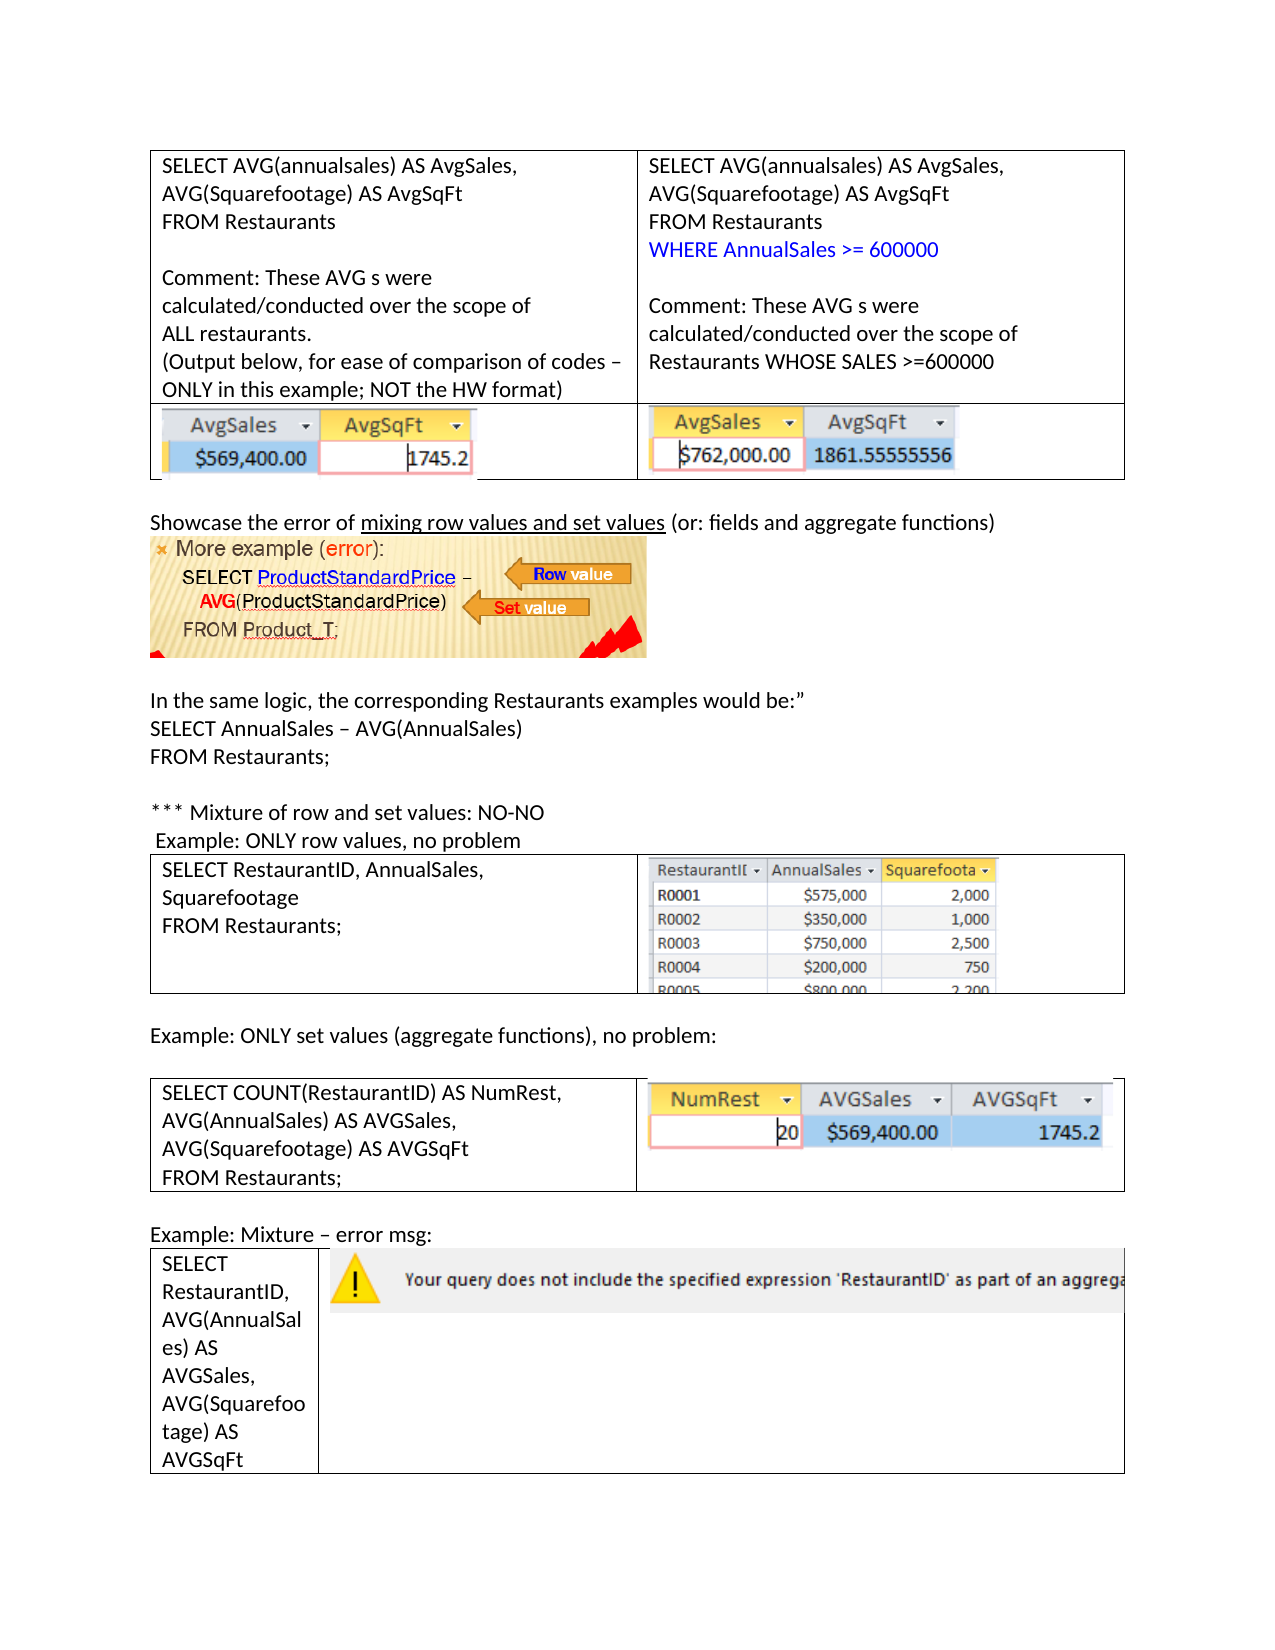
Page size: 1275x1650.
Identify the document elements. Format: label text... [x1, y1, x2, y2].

table_header SELECT AVG(annualsales) AS AvgSales, AVG(Squarefootage) AS AvgSqFt FROM Restaurants WHERE AnnualSales >= 600000 Comment: These AVG s were calculated/conducted over the scope of Restaurants WHOSE SALES >=600000 [638, 151, 1124, 403]
picture [647, 1078, 1114, 1151]
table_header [151, 1249, 318, 1473]
text SELECT AnnualSales – AVG(AnnualSales) [150, 714, 1125, 742]
picture [648, 855, 1000, 993]
text Example: ONLY set values (aggregate functions), no problem: [150, 1021, 1125, 1049]
table_cell [638, 404, 1124, 479]
picture [161, 404, 478, 480]
text *** Mixture of row and set values: NO-NO [150, 798, 1125, 826]
table_header [637, 1079, 1124, 1191]
table_cell [151, 404, 161, 479]
table_header [319, 1249, 1124, 1473]
table_header SELECT RestaurantID, AnnualSales, Squarefootage FROM Restaurants; [151, 855, 637, 992]
text FROM Restaurants; [150, 742, 1125, 770]
picture [648, 404, 960, 475]
table_cell [478, 404, 637, 479]
table_header [1000, 855, 1124, 992]
text Example: ONLY row values, no problem [150, 826, 1125, 854]
text Showcase the error of mixing row values and set values (or: fields and aggregate functions) [150, 508, 1125, 536]
table_header SELECT COUNT(RestaurantID) AS NumRest, AVG(AnnualSales) AS AVGSales, AVG(Squarefootage) AS AVGSqFt FROM Restaurants; [151, 1079, 636, 1191]
text Example: Mixture – error msg: [150, 1220, 1125, 1248]
table_header SELECT AVG(annualsales) AS AvgSales, AVG(Squarefootage) AS AvgSqFt FROM Restaurants Comment: These AVG s were calculated/conducted over the scope of ALL restaurants. (Output below, for ease of comparison of codes – ONLY in this example; NOT the HW format) [151, 151, 637, 403]
text In the same logic, the corresponding Restaurants examples would be:” [150, 686, 1125, 714]
picture [330, 1248, 1125, 1313]
picture [150, 536, 647, 658]
table_header [638, 855, 648, 992]
